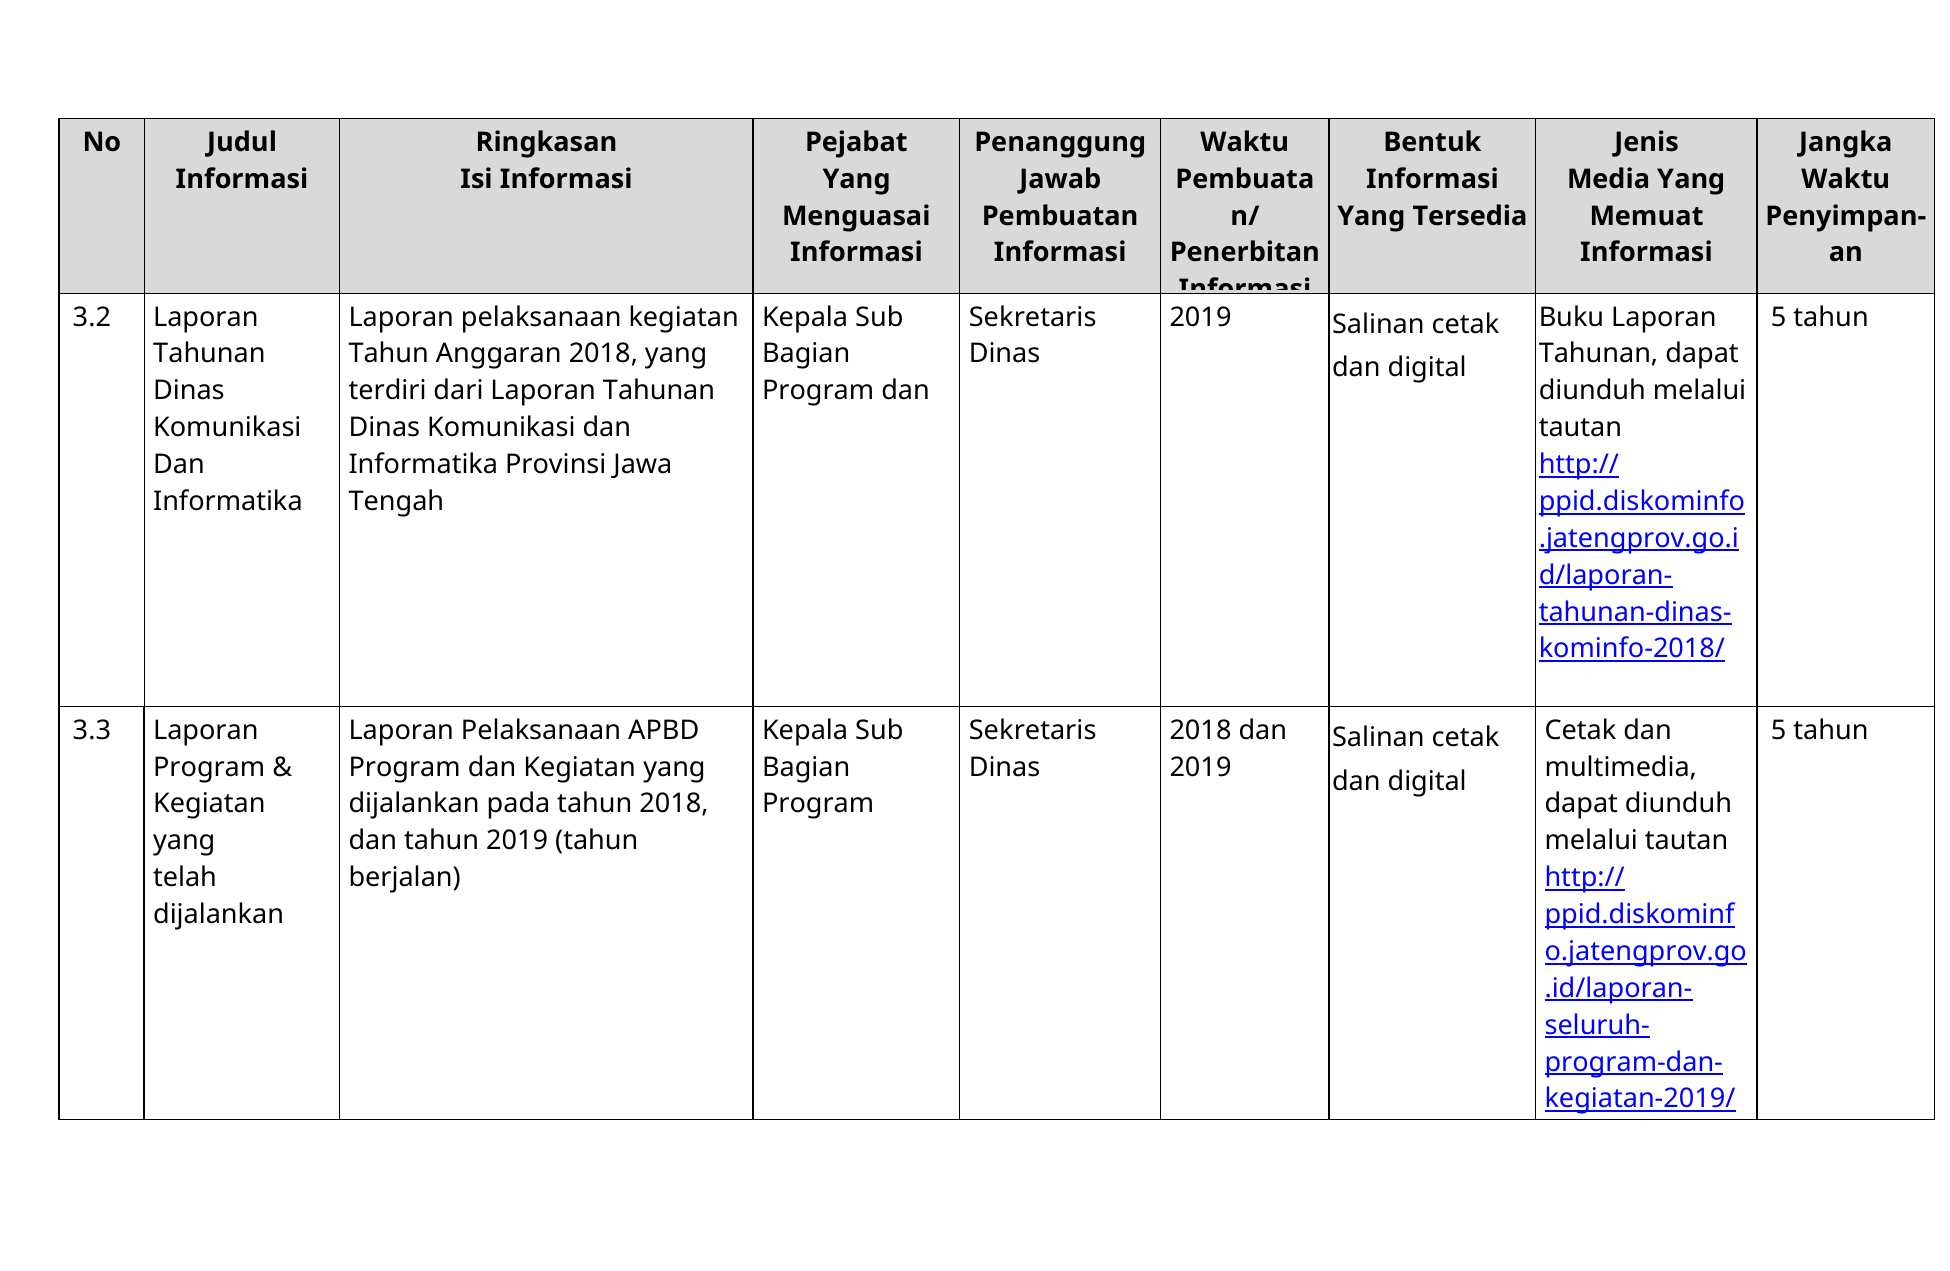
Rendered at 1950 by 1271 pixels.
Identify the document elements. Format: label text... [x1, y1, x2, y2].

table_cell Salinan cetak dan digital [1330, 294, 1535, 706]
table_cell Buku Laporan Tahunan, dapat diunduh melalui tautan http://ppid.diskominfo.jatengprov.go.id/laporan-tahunan-dinas-kominfo-2018/ [1536, 294, 1756, 706]
table_header Judul Informasi [145, 119, 339, 293]
table_cell 5 tahun [1758, 707, 1934, 1119]
table_cell 2019 [1161, 294, 1328, 706]
table_header Jangka Waktu Penyimpan-an [1758, 119, 1934, 293]
table_header Penanggung Jawab Pembuatan Informasi [960, 119, 1160, 293]
table_cell Laporan pelaksanaan kegiatan Tahun Anggaran 2018, yang terdiri dari Laporan Tahunan Dinas Komunikasi dan Informatika Provinsi Jawa Tengah [340, 294, 752, 706]
table_cell Kepala Sub Bagian Program dan [754, 294, 959, 706]
table_header Bentuk Informasi Yang Tersedia [1330, 119, 1535, 293]
table_cell 2018 dan 2019 [1161, 707, 1328, 1119]
table_cell Laporan Tahunan Dinas Komunikasi Dan Informatika [145, 294, 339, 706]
table_cell Salinan cetak dan digital [1330, 707, 1535, 1119]
table_cell Cetak dan multimedia, dapat diunduh melalui tautan http://ppid.diskominfo.jatengprov.go.id/laporan-seluruh-program-dan-kegiatan-2019/ [1536, 707, 1756, 1119]
table_header No [60, 119, 144, 293]
table_header Jenis Media Yang Memuat Informasi [1536, 119, 1756, 293]
table_cell Kepala Sub Bagian Program [754, 707, 959, 1119]
table_header Ringkasan Isi Informasi [340, 119, 752, 293]
table_cell Laporan Pelaksanaan APBD Program dan Kegiatan yang dijalankan pada tahun 2018, dan tahun 2019 (tahun berjalan) [340, 707, 752, 1119]
table_cell 3.2 [60, 294, 144, 706]
table_cell 3.3 [60, 707, 143, 1119]
table_cell 5 tahun [1758, 294, 1934, 706]
table_cell Sekretaris Dinas [960, 294, 1160, 706]
table_cell Sekretaris Dinas [960, 707, 1160, 1119]
table_cell Laporan Program & Kegiatan yang telah dijalankan [145, 707, 339, 1119]
table_header Waktu Pembuatan/ Penerbitan Informasi [1161, 119, 1328, 293]
table_header Pejabat Yang Menguasai Informasi [754, 119, 959, 293]
